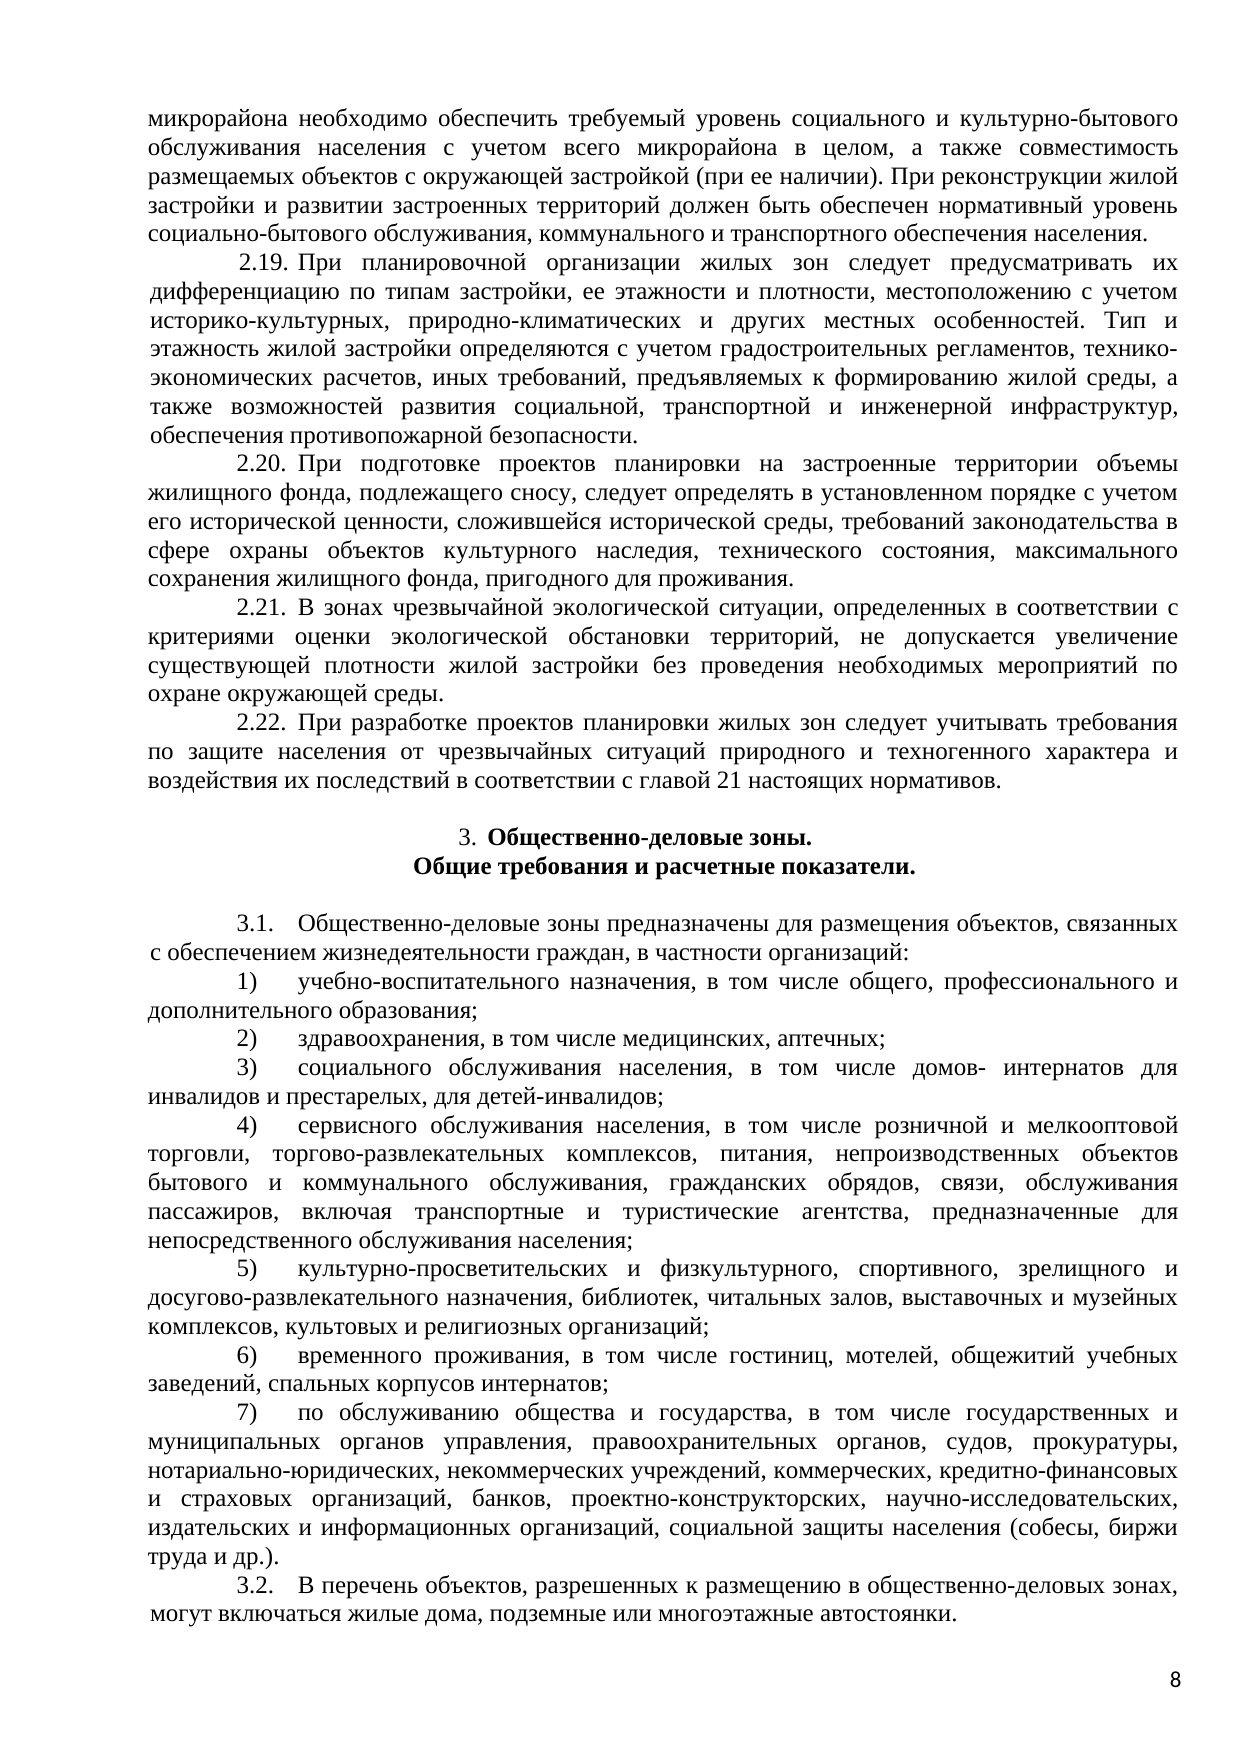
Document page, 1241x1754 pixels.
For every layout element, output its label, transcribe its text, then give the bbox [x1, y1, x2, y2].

list Общественно-деловые зоны предназначены для размещения объектов, связанных с обеспечением жизнедеятельности граждан, в частности организаций: [150, 908, 1179, 966]
list по обслуживанию общества и государства, в том числе государственных и муниципальных органов управления, правоохранительных органов, судов, прокуратуры, нотариально-юридических, некоммерческих учреждений, коммерческих, кредитно-финансовых и страховых организаций, банков, проектно-конструкторских, научно-исследовательских, издательских и информационных организаций, социальной защиты населения (собесы, биржи труда и др.). [148, 1397, 1179, 1570]
list При подготовке проектов планировки на застроенные территории объемы жилищного фонда, подлежащего сносу, следует определять в установленном порядке с учетом его исторической ценности, сложившейся исторической среды, требований законодательства в сфере охраны объектов культурного наследия, технического состояния, максимального сохранения жилищного фонда, пригодного для проживания. [148, 448, 1179, 592]
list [148, 103, 1179, 247]
list Общественно-деловые зоны. [458, 822, 1181, 851]
list здравоохранения, в том числе медицинских, аптечных; [148, 1023, 1179, 1052]
list социального обслуживания населения, в том числе домов- интернатов для инвалидов и престарелых, для детей-инвалидов; [148, 1052, 1179, 1110]
list сервисного обслуживания населения, в том числе розничной и мелкооптовой торговли, торгово-развлекательных комплексов, питания, непроизводственных объектов бытового и коммунального обслуживания, гражданских обрядов, связи, обслуживания пассажиров, включая транспортные и туристические агентства, предназначенные для непосредственного обслуживания населения; [148, 1110, 1179, 1253]
list При разработке проектов планировки жилых зон следует учитывать требования по защите населения от чрезвычайных ситуаций природного и техногенного характера и воздействия их последствий в соответствии с главой 21 настоящих нормативов. [148, 707, 1179, 793]
list При планировочной организации жилых зон следует предусматривать их дифференциацию по типам застройки, ее этажности и плотности, местоположению с учетом историко-культурных, природно-климатических и других местных особенностей. Тип и этажность жилой застройки определяются с учетом градостроительных регламентов, технико-экономических расчетов, иных требований, предъявляемых к формированию жилой среды, а также возможностей развития социальной, транспортной и инженерной инфраструктур, обеспечения противопожарной безопасности. [150, 247, 1179, 448]
list В перечень объектов, разрешенных к размещению в общественно-деловых зонах, могут включаться жилые дома, подземные или многоэтажные автостоянки. [150, 1570, 1179, 1627]
list учебно-воспитательного назначения, в том числе общего, профессионального и дополнительного образования; [148, 966, 1179, 1023]
list культурно-просветительских и физкультурного, спортивного, зрелищного и досугово-развлекательного назначения, библиотек, читальных залов, выставочных и музейных комплексов, культовых и религиозных организаций; [148, 1253, 1179, 1340]
list временного проживания, в том числе гостиниц, мотелей, общежитий учебных заведений, спальных корпусов интернатов; [148, 1340, 1179, 1397]
list В зонах чрезвычайной экологической ситуации, определенных в соответствии с критериями оценки экологической обстановки территорий, не допускается увеличение существующей плотности жилой застройки без проведения необходимых мероприятий по охране окружающей среды. [148, 592, 1179, 707]
text Общие требования и расчетные показатели. [148, 851, 1181, 880]
